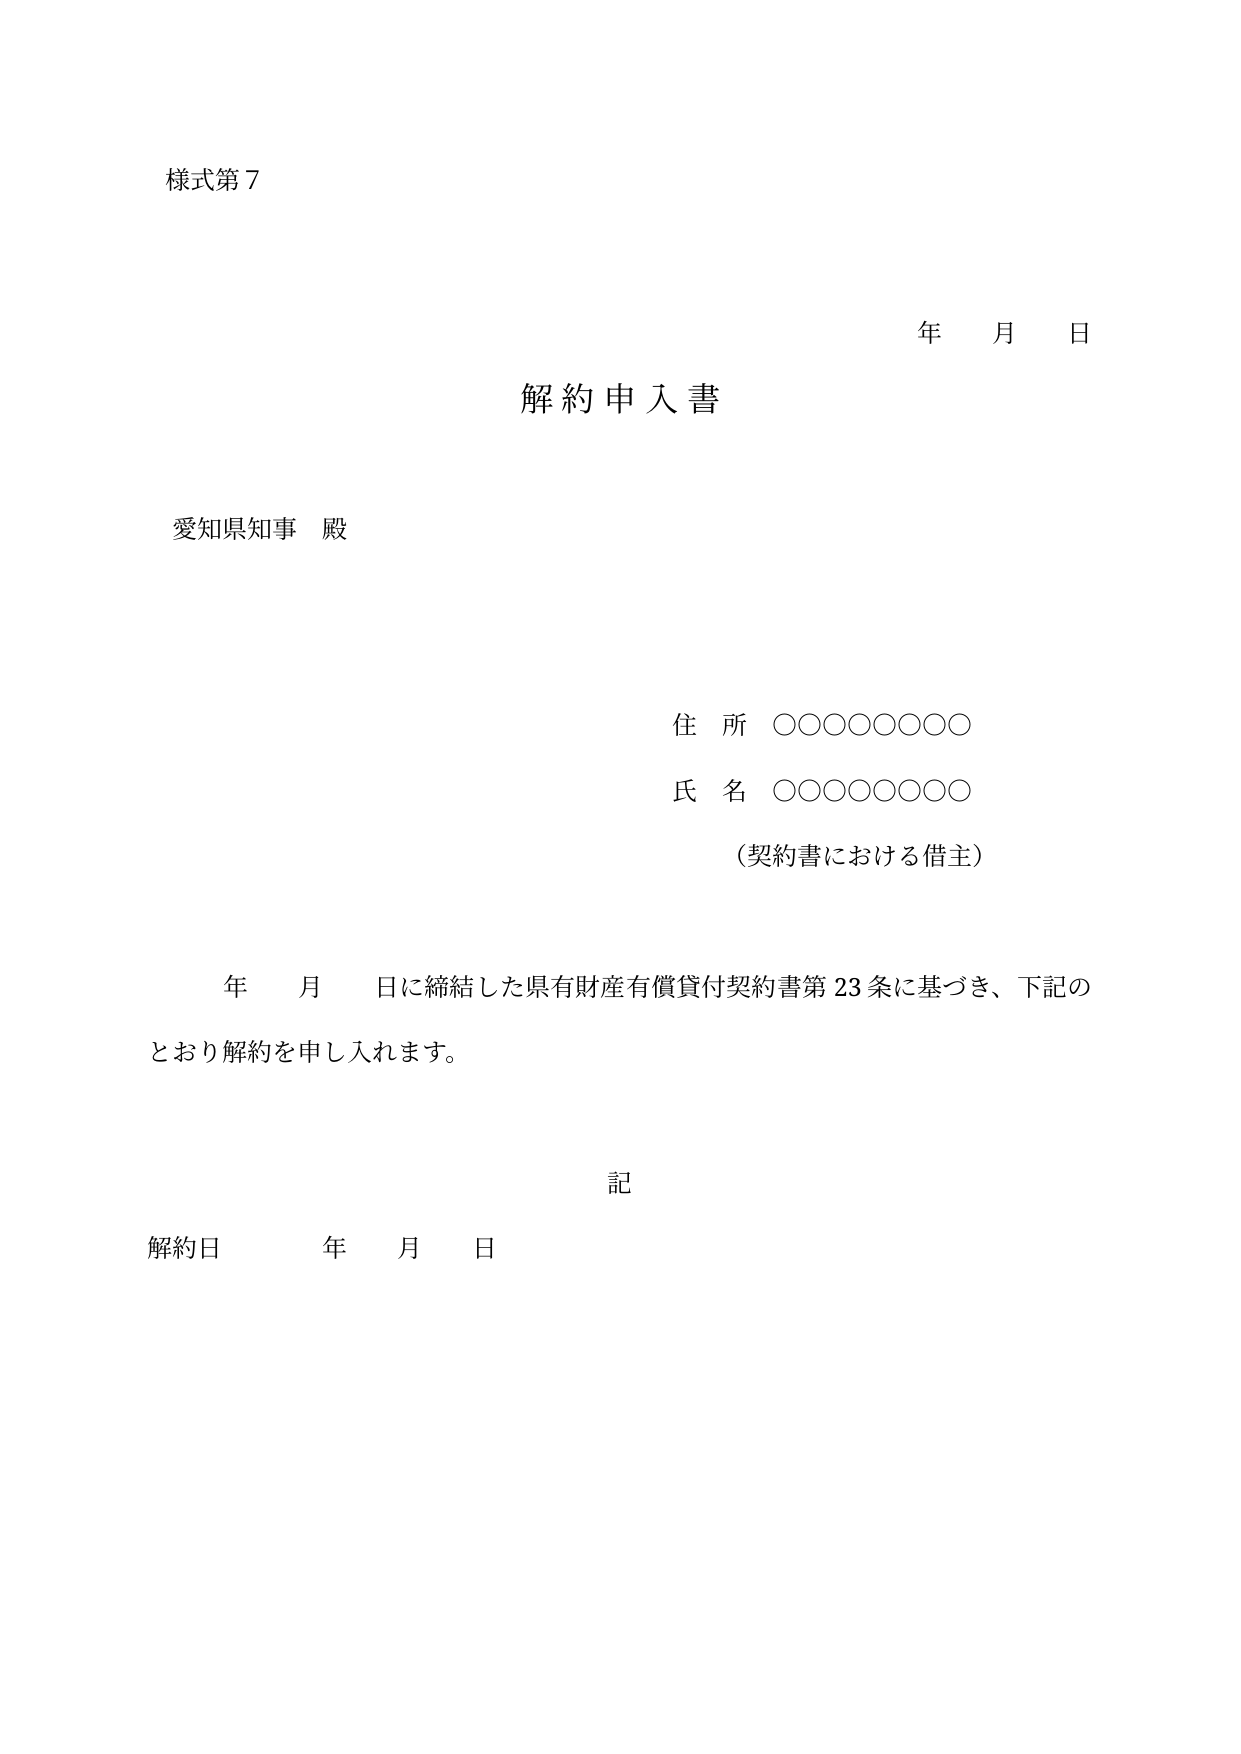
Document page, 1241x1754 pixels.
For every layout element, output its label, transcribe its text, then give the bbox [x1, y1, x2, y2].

text （契約書における借主） [148, 822, 1092, 887]
text 記 [148, 1149, 1092, 1214]
text 解 約 申 入 書 [148, 364, 1092, 429]
text 住 所 ○○○○○○○○ [148, 691, 1092, 757]
text 愛知県知事 殿 [148, 495, 1092, 560]
text 年 月 日に締結した県有財産有償貸付契約書第23条に基づき、下記のとおり解約を申し入れます。 [148, 953, 1092, 1084]
text 年 月 日 [148, 299, 1092, 364]
text 解約日 年 月 日 [148, 1214, 1092, 1280]
text 氏 名 ○○○○○○○○ [148, 757, 1092, 822]
